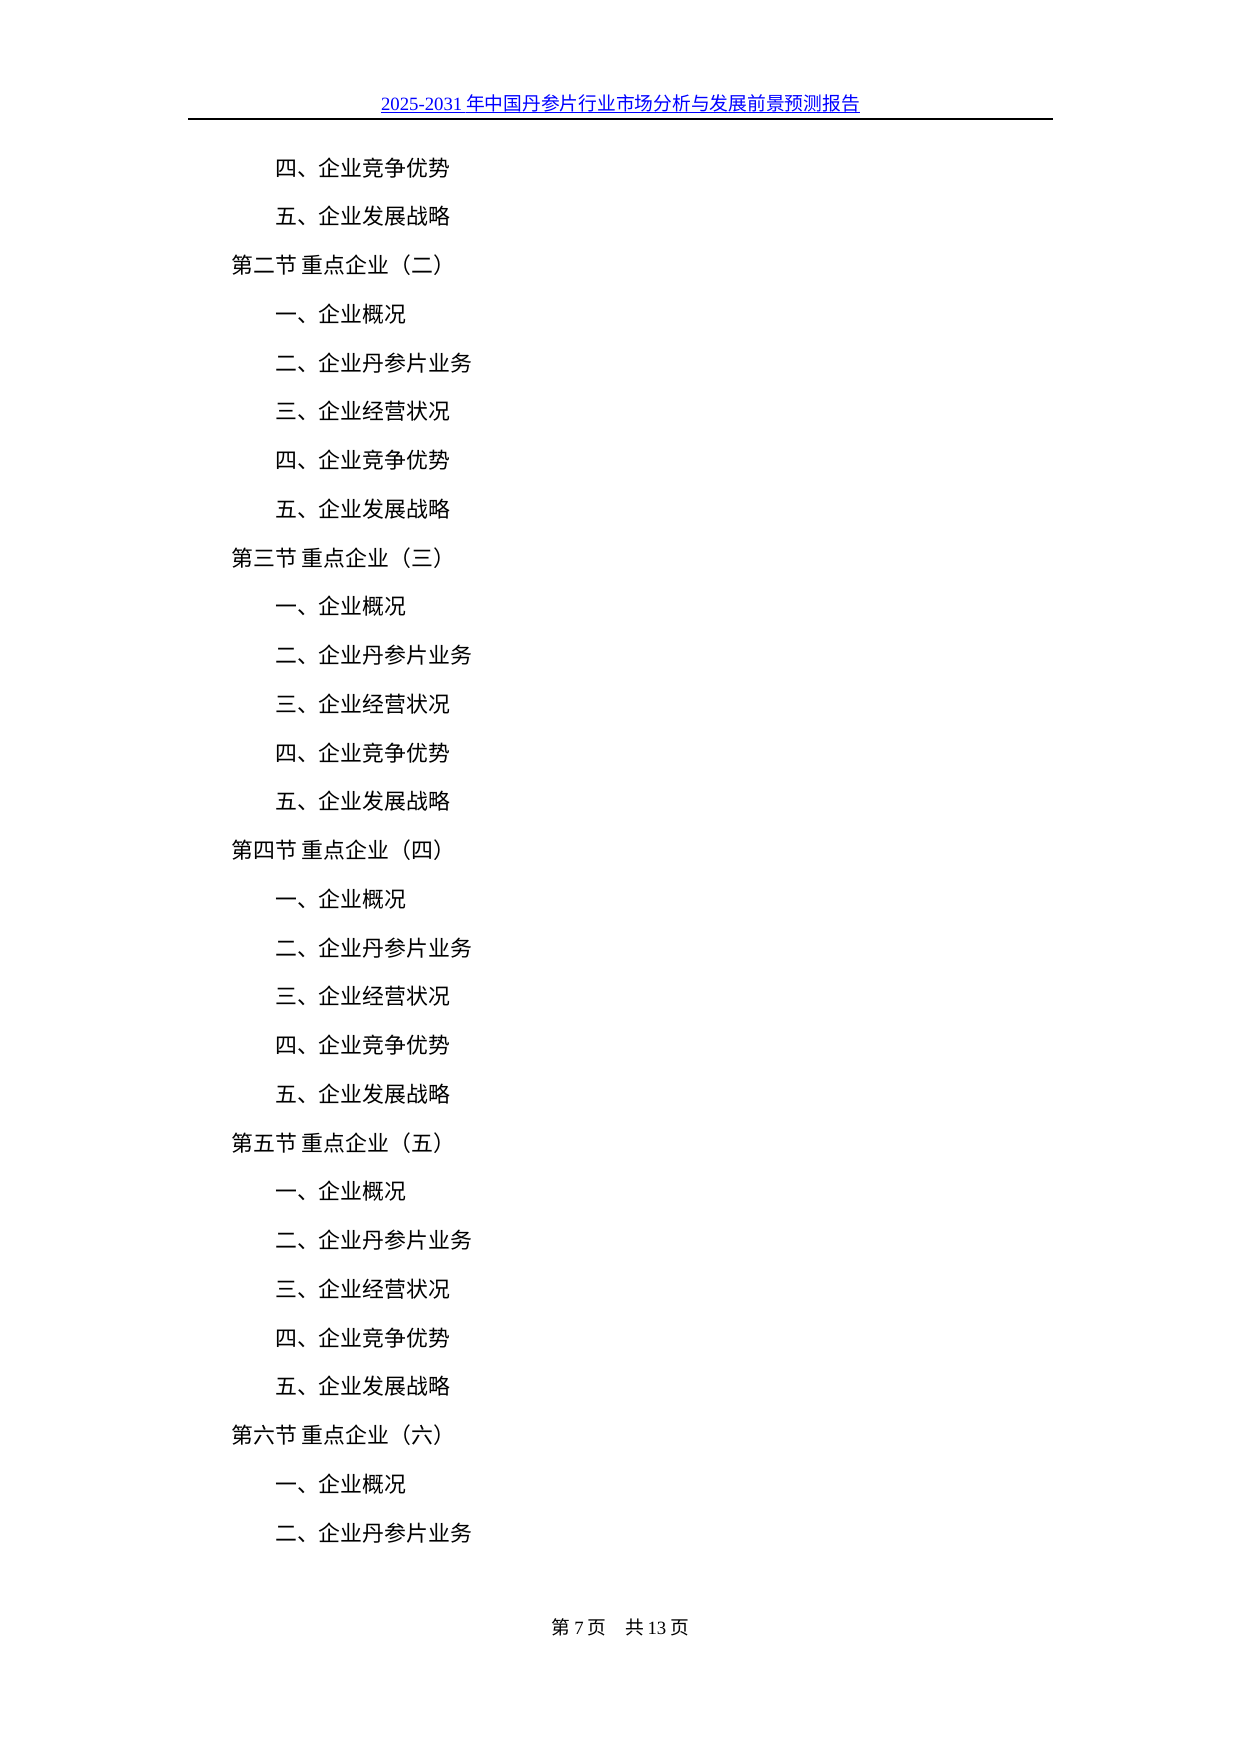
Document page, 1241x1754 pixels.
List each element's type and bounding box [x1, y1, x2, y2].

text [187, 150, 1053, 1548]
